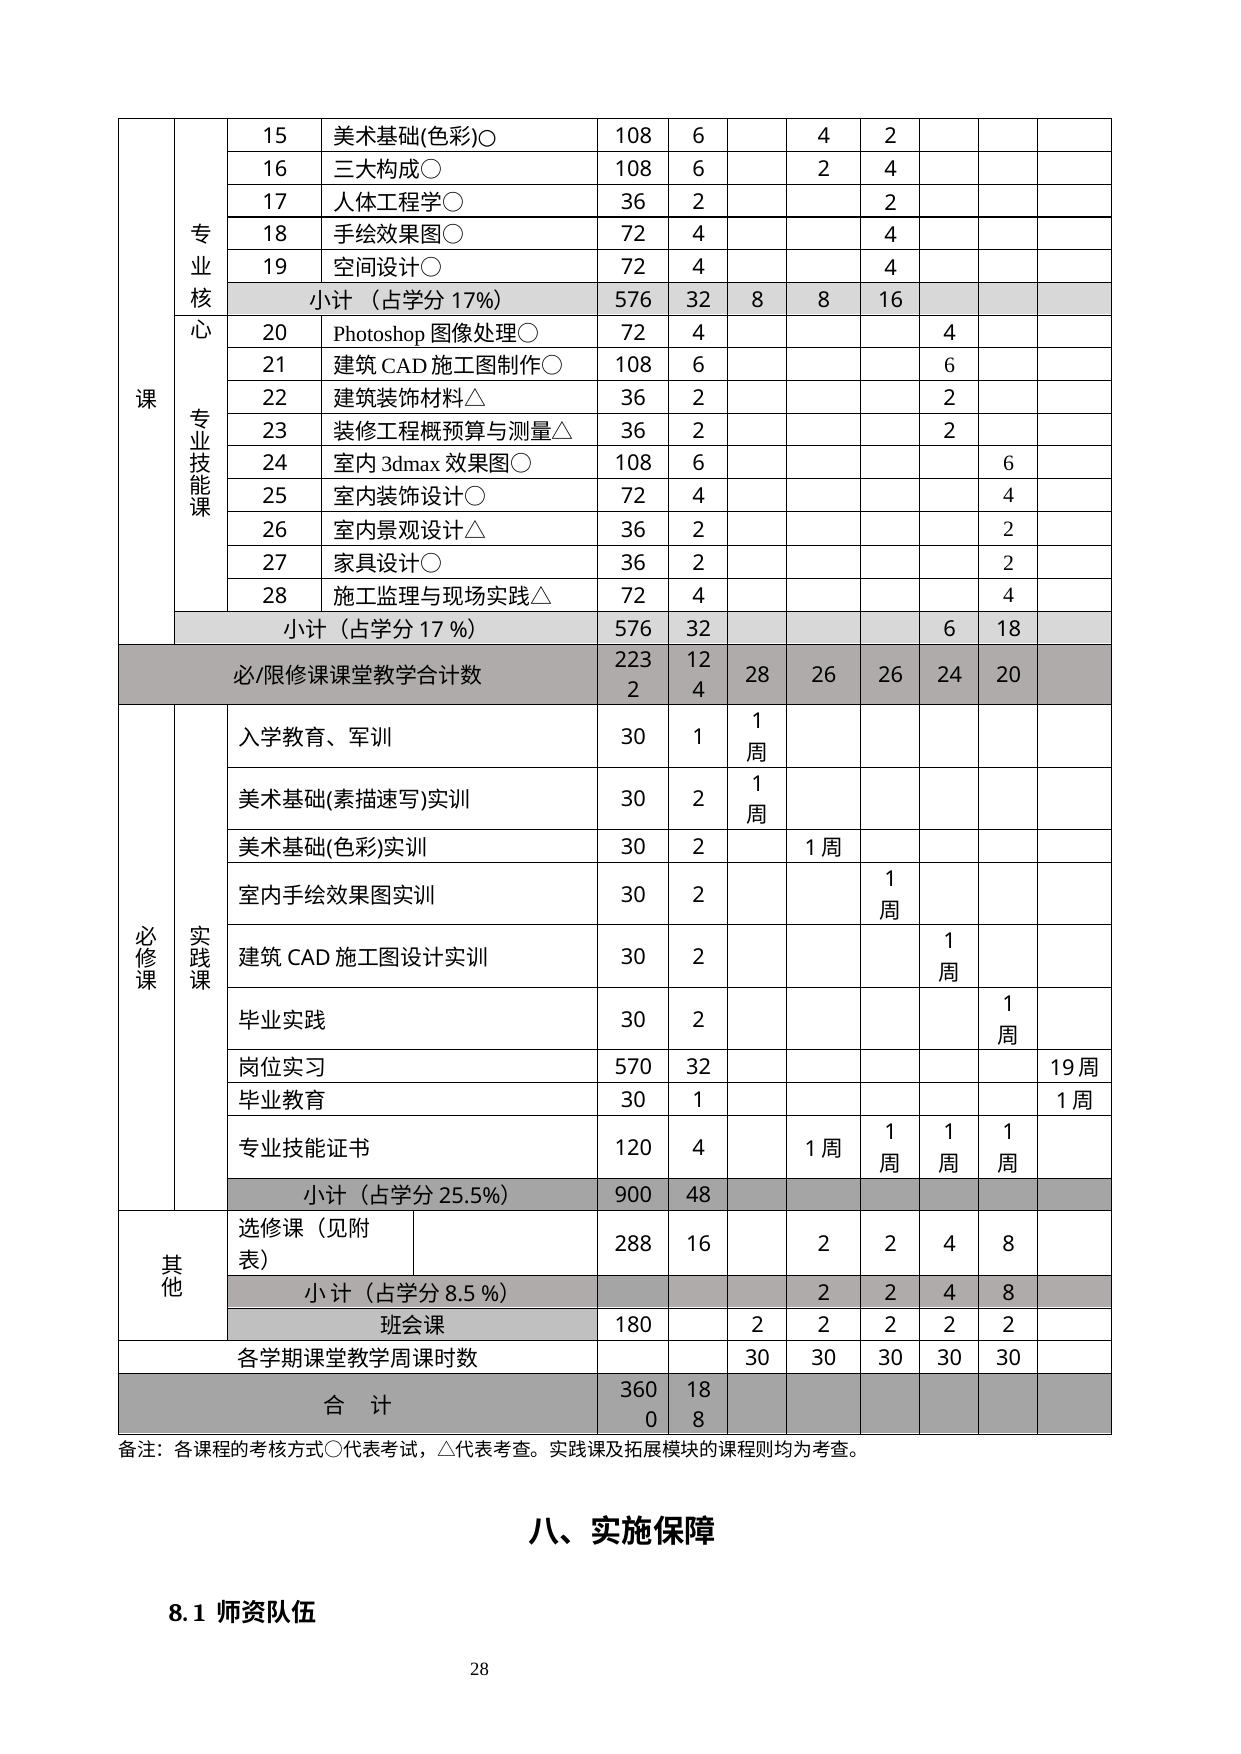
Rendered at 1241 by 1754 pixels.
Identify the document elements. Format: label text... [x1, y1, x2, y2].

table_cell [1038, 152, 1111, 184]
table_cell 36 [598, 512, 668, 545]
table_cell [787, 579, 860, 611]
table_cell 8 [979, 1276, 1037, 1307]
table_cell [1038, 119, 1111, 151]
table_cell 1周 [728, 705, 786, 767]
table_cell [1038, 218, 1111, 249]
table_cell 108 [598, 446, 668, 478]
table_cell 30 [598, 705, 668, 767]
table_cell [728, 546, 786, 578]
table_cell [979, 768, 1037, 829]
table_cell [1038, 1309, 1111, 1340]
table_cell 室内3dmax效果图○ [322, 446, 597, 478]
table_cell 2 [669, 988, 727, 1049]
table_cell 30 [598, 863, 668, 924]
table_cell 1周 [979, 988, 1037, 1049]
table_cell 6 [669, 152, 727, 184]
table_cell [787, 705, 860, 767]
table_cell 各学期课堂教学周课时数 [119, 1341, 597, 1373]
table_cell [920, 152, 978, 184]
table_cell [728, 316, 786, 347]
table_cell [787, 316, 860, 347]
table_cell [861, 414, 919, 445]
table_cell [920, 479, 978, 511]
table_cell [1038, 348, 1111, 380]
table_cell 2 [669, 381, 727, 413]
table_cell [728, 988, 786, 1049]
table_cell [920, 546, 978, 578]
table_cell 124 [669, 645, 727, 704]
table_cell 2 [920, 1309, 978, 1340]
table_cell 2 [861, 1276, 919, 1307]
table_cell 1周 [787, 1116, 860, 1177]
table_cell 三大构成○ [322, 152, 597, 184]
table_cell 室内装饰设计○ [322, 479, 597, 511]
table_cell 1周 [861, 863, 919, 924]
table_cell 15 [228, 119, 321, 151]
subtitle 8. 1 师资队伍 [118, 1592, 1125, 1628]
table_cell 2 [979, 1309, 1037, 1340]
table_cell 23 [228, 414, 321, 445]
table_cell 必修课 [119, 705, 174, 1210]
table_cell 毕业教育 [228, 1083, 597, 1115]
table_cell [979, 381, 1037, 413]
table_cell 1周 [920, 925, 978, 987]
table_cell 25 [228, 479, 321, 511]
table_cell 美术基础(色彩)○ [322, 119, 597, 151]
table_cell [728, 579, 786, 611]
table_cell [861, 512, 919, 545]
table_cell [979, 185, 1037, 216]
table_cell 必/限修课课堂教学合计数 [119, 645, 597, 704]
table_cell 2 [787, 1309, 860, 1340]
table_cell [787, 988, 860, 1049]
table_cell 2 [669, 863, 727, 924]
table_cell [1038, 185, 1111, 216]
table_cell [979, 283, 1037, 314]
table_cell [728, 250, 786, 282]
table_cell [861, 830, 919, 862]
table_cell [669, 1309, 727, 1340]
table_cell [861, 925, 919, 987]
table_cell 人体工程学○ [322, 185, 597, 216]
table_cell [920, 1179, 978, 1210]
table_cell [861, 446, 919, 478]
table_cell 32 [669, 283, 727, 314]
table_cell 30 [861, 1341, 919, 1373]
table_cell [1038, 479, 1111, 511]
table_cell [979, 1179, 1037, 1210]
table_cell 4 [669, 479, 727, 511]
table_cell 3600 [598, 1374, 668, 1433]
table_cell 选修课（见附表） [228, 1211, 413, 1275]
table_cell [861, 988, 919, 1049]
table_cell 16 [228, 152, 321, 184]
table_cell [414, 1211, 597, 1275]
table_cell 6 [920, 612, 978, 643]
table_cell 施工监理与现场实践△ [322, 579, 597, 611]
table_cell [920, 1374, 978, 1433]
table_cell [979, 863, 1037, 924]
table_cell [728, 1083, 786, 1115]
table_cell 毕业实践 [228, 988, 597, 1049]
table_cell [1038, 645, 1111, 704]
table_cell 27 [228, 546, 321, 578]
table_cell 2 [861, 119, 919, 151]
table_cell [728, 119, 786, 151]
table_cell 6 [979, 446, 1037, 478]
table_cell 48 [669, 1179, 727, 1210]
table_cell [861, 1374, 919, 1433]
table_cell [1038, 612, 1111, 643]
table_cell 1周 [979, 1116, 1037, 1177]
table_cell 岗位实习 [228, 1050, 597, 1082]
table_cell [787, 546, 860, 578]
table_cell [787, 381, 860, 413]
table_cell [1038, 705, 1111, 767]
table_cell [1038, 1179, 1111, 1210]
table_cell [920, 250, 978, 282]
table_cell [861, 546, 919, 578]
table_cell 4 [669, 316, 727, 347]
table_cell [861, 768, 919, 829]
table_cell 120 [598, 1116, 668, 1177]
text 备注：各课程的考核方式○代表考试，△代表考查。实践课及拓展模块的课程则均为考查。 [118, 1434, 1122, 1462]
table_cell 2 [669, 925, 727, 987]
table_cell [1038, 768, 1111, 829]
table_cell 22 [228, 381, 321, 413]
table_cell [920, 446, 978, 478]
table_cell [1038, 512, 1111, 545]
table_cell [1038, 1374, 1111, 1433]
table_cell [728, 863, 786, 924]
table_cell 24 [228, 446, 321, 478]
table_cell 72 [598, 479, 668, 511]
table_cell [920, 579, 978, 611]
table_cell 288 [598, 1211, 668, 1275]
table_cell 18 [979, 612, 1037, 643]
table_cell [728, 1211, 786, 1275]
table_cell 其他 [119, 1211, 227, 1340]
table_cell [728, 925, 786, 987]
table_cell [920, 768, 978, 829]
table_cell 576 [598, 612, 668, 643]
table_cell 20 [979, 645, 1037, 704]
table_cell 30 [787, 1341, 860, 1373]
table_cell 180 [598, 1309, 668, 1340]
table_cell 建筑CAD施工图制作○ [322, 348, 597, 380]
table_cell 36 [598, 546, 668, 578]
table_cell 19 [228, 250, 321, 282]
table_cell 装修工程概预算与测量△ [322, 414, 597, 445]
table_cell 2 [787, 152, 860, 184]
table_cell [1038, 830, 1111, 862]
table_cell 4 [920, 1211, 978, 1275]
table_cell [787, 612, 860, 643]
table_cell [787, 512, 860, 545]
table_cell [979, 250, 1037, 282]
table_cell 30 [598, 988, 668, 1049]
table_cell 2 [920, 381, 978, 413]
table_cell 室内手绘效果图实训 [228, 863, 597, 924]
table_cell [728, 1050, 786, 1082]
table_cell 合 计 [119, 1374, 597, 1433]
table_cell [787, 1083, 860, 1115]
table_cell 30 [598, 768, 668, 829]
table_cell [728, 414, 786, 445]
table_cell 专业技能课 [175, 316, 227, 611]
table_cell 4 [669, 218, 727, 249]
table_cell 108 [598, 152, 668, 184]
table_cell 4 [979, 479, 1037, 511]
table_cell 24 [920, 645, 978, 704]
table_cell 建筑装饰材料△ [322, 381, 597, 413]
table_cell [1038, 988, 1111, 1049]
table_cell 1周 [1038, 1083, 1111, 1115]
table_cell 32 [669, 612, 727, 643]
table_cell 4 [669, 250, 727, 282]
table_cell 17 [228, 185, 321, 216]
table_cell [728, 185, 786, 216]
table_cell 2 [979, 546, 1037, 578]
table_cell [787, 446, 860, 478]
table_cell 室内景观设计△ [322, 512, 597, 545]
table_cell 1 [669, 705, 727, 767]
table_cell [728, 218, 786, 249]
table_cell [979, 1050, 1037, 1082]
table_cell 1周 [787, 830, 860, 862]
table_cell [787, 218, 860, 249]
table_cell 4 [669, 1116, 727, 1177]
table_cell [728, 381, 786, 413]
table_cell 1 [669, 1083, 727, 1115]
table_cell 8 [787, 283, 860, 314]
table_cell [728, 479, 786, 511]
table_cell 72 [598, 316, 668, 347]
table_cell 6 [920, 348, 978, 380]
table_cell [1038, 446, 1111, 478]
table_cell 2 [787, 1276, 860, 1307]
table_cell 900 [598, 1179, 668, 1210]
table_cell [598, 1276, 668, 1307]
table_cell 108 [598, 348, 668, 380]
table_cell [920, 119, 978, 151]
table_cell [728, 830, 786, 862]
table_cell [787, 925, 860, 987]
table_cell [979, 152, 1037, 184]
table_cell [787, 414, 860, 445]
table_cell 32 [669, 1050, 727, 1082]
table_cell [861, 579, 919, 611]
table_cell 36 [598, 414, 668, 445]
table_cell 4 [979, 579, 1037, 611]
table_cell [728, 446, 786, 478]
table_cell 小计 （占学分 17%） [228, 283, 597, 314]
table_cell [728, 348, 786, 380]
table_cell [861, 348, 919, 380]
table_cell 手绘效果图○ [322, 218, 597, 249]
table_cell 美术基础(素描速写)实训 [228, 768, 597, 829]
table_cell [728, 1374, 786, 1433]
table_cell [1038, 925, 1111, 987]
table_cell 4 [861, 152, 919, 184]
table_cell [728, 612, 786, 643]
table_cell [787, 479, 860, 511]
table_cell 30 [598, 925, 668, 987]
table_cell 4 [861, 218, 919, 249]
table_cell [1038, 1341, 1111, 1373]
table_cell 小计（占学分25.5%） [228, 1179, 597, 1210]
table_cell [1038, 283, 1111, 314]
table_cell [861, 1083, 919, 1115]
table_cell 2 [861, 185, 919, 216]
table_cell [861, 1179, 919, 1210]
table_cell 30 [728, 1341, 786, 1373]
table_cell 2 [861, 1309, 919, 1340]
table_cell 2 [861, 1211, 919, 1275]
table_cell [1038, 1211, 1111, 1275]
table_cell [598, 1341, 668, 1373]
table_cell [979, 705, 1037, 767]
table_cell [979, 119, 1037, 151]
table_cell [669, 1276, 727, 1307]
table_cell 4 [920, 316, 978, 347]
table_cell 576 [598, 283, 668, 314]
table_cell [728, 1179, 786, 1210]
table_cell [1038, 1276, 1111, 1307]
table_cell [979, 830, 1037, 862]
table_cell [787, 250, 860, 282]
table_cell 188 [669, 1374, 727, 1433]
table_cell 28 [228, 579, 321, 611]
table_cell [1038, 1116, 1111, 1177]
table_cell [728, 152, 786, 184]
table_cell [979, 1083, 1037, 1115]
table_cell [920, 512, 978, 545]
table_cell 2 [669, 768, 727, 829]
table_cell [920, 1050, 978, 1082]
table_cell 2 [669, 830, 727, 862]
table_cell 2 [669, 546, 727, 578]
table_cell 2 [979, 512, 1037, 545]
table_cell [861, 705, 919, 767]
table_cell [920, 705, 978, 767]
table_cell [787, 863, 860, 924]
table_cell 108 [598, 119, 668, 151]
table_cell [1038, 316, 1111, 347]
table_cell 28 [728, 645, 786, 704]
table_cell 入学教育、军训 [228, 705, 597, 767]
table_cell [920, 185, 978, 216]
table_cell 26 [861, 645, 919, 704]
table_cell [787, 1179, 860, 1210]
table_cell 570 [598, 1050, 668, 1082]
table_cell 8 [728, 283, 786, 314]
table_cell [979, 414, 1037, 445]
table_cell 2 [669, 185, 727, 216]
table_cell 2 [669, 512, 727, 545]
table_cell 美术基础(色彩)实训 [228, 830, 597, 862]
table_cell 72 [598, 218, 668, 249]
table_cell [728, 1116, 786, 1177]
table_cell 2 [787, 1211, 860, 1275]
table_cell [861, 612, 919, 643]
table_cell 小计（占学分17 %） [175, 612, 597, 643]
table_cell Photoshop图像处理○ [322, 316, 597, 347]
table_cell [861, 381, 919, 413]
table_cell 16 [861, 283, 919, 314]
subtitle 八、实施保障 [118, 1506, 1125, 1551]
table_cell 18 [228, 218, 321, 249]
table_cell [669, 1341, 727, 1373]
table_cell 建筑CAD施工图设计实训 [228, 925, 597, 987]
table_cell 家具设计○ [322, 546, 597, 578]
table_cell 30 [598, 1083, 668, 1115]
table_cell [1038, 414, 1111, 445]
table_cell [728, 1276, 786, 1307]
table_cell 1周 [920, 1116, 978, 1177]
table_cell [1038, 381, 1111, 413]
table_cell [920, 1083, 978, 1115]
table_cell [787, 185, 860, 216]
table_cell [787, 768, 860, 829]
table_cell 16 [669, 1211, 727, 1275]
table_cell 8 [979, 1211, 1037, 1275]
table_cell [979, 348, 1037, 380]
table_cell [1038, 546, 1111, 578]
table_cell [728, 512, 786, 545]
table_cell 6 [669, 348, 727, 380]
table_cell 21 [228, 348, 321, 380]
table_cell [861, 479, 919, 511]
table_cell 30 [598, 830, 668, 862]
table_cell 4 [669, 579, 727, 611]
table_cell 20 [228, 316, 321, 347]
table_cell 4 [920, 1276, 978, 1307]
table_cell [1038, 863, 1111, 924]
table_cell [979, 925, 1037, 987]
table_cell 2 [669, 414, 727, 445]
table_cell [1038, 579, 1111, 611]
table_cell [920, 830, 978, 862]
table_cell [979, 1374, 1037, 1433]
table_cell [979, 218, 1037, 249]
table_cell 72 [598, 250, 668, 282]
table_cell 班会课 [228, 1309, 597, 1340]
table_cell 30 [920, 1341, 978, 1373]
table_cell [861, 1050, 919, 1082]
table_cell 4 [787, 119, 860, 151]
table_cell [787, 1050, 860, 1082]
table_cell 36 [598, 185, 668, 216]
table_cell 实践课 [175, 705, 227, 1210]
table_cell [787, 1374, 860, 1433]
table_cell 2 [728, 1309, 786, 1340]
table_cell [1038, 250, 1111, 282]
table_cell 2 [920, 414, 978, 445]
table_cell 30 [979, 1341, 1037, 1373]
table_cell 专业技能证书 [228, 1116, 597, 1177]
table_cell 6 [669, 446, 727, 478]
table_cell [787, 348, 860, 380]
table_cell [920, 283, 978, 314]
table_cell 36 [598, 381, 668, 413]
table_cell 2232 [598, 645, 668, 704]
table_cell 6 [669, 119, 727, 151]
table_cell [861, 316, 919, 347]
table_cell 小 计（占学分8.5 %） [228, 1276, 597, 1307]
table_cell 4 [861, 250, 919, 282]
table_cell 1周 [861, 1116, 919, 1177]
table_cell 72 [598, 579, 668, 611]
table_cell 26 [228, 512, 321, 545]
table_cell 19周 [1038, 1050, 1111, 1082]
table_cell 1周 [728, 768, 786, 829]
table_cell [920, 218, 978, 249]
table_cell 26 [787, 645, 860, 704]
table_cell 空间设计○ [322, 250, 597, 282]
table_cell [920, 988, 978, 1049]
table_cell [979, 316, 1037, 347]
table_cell [920, 863, 978, 924]
